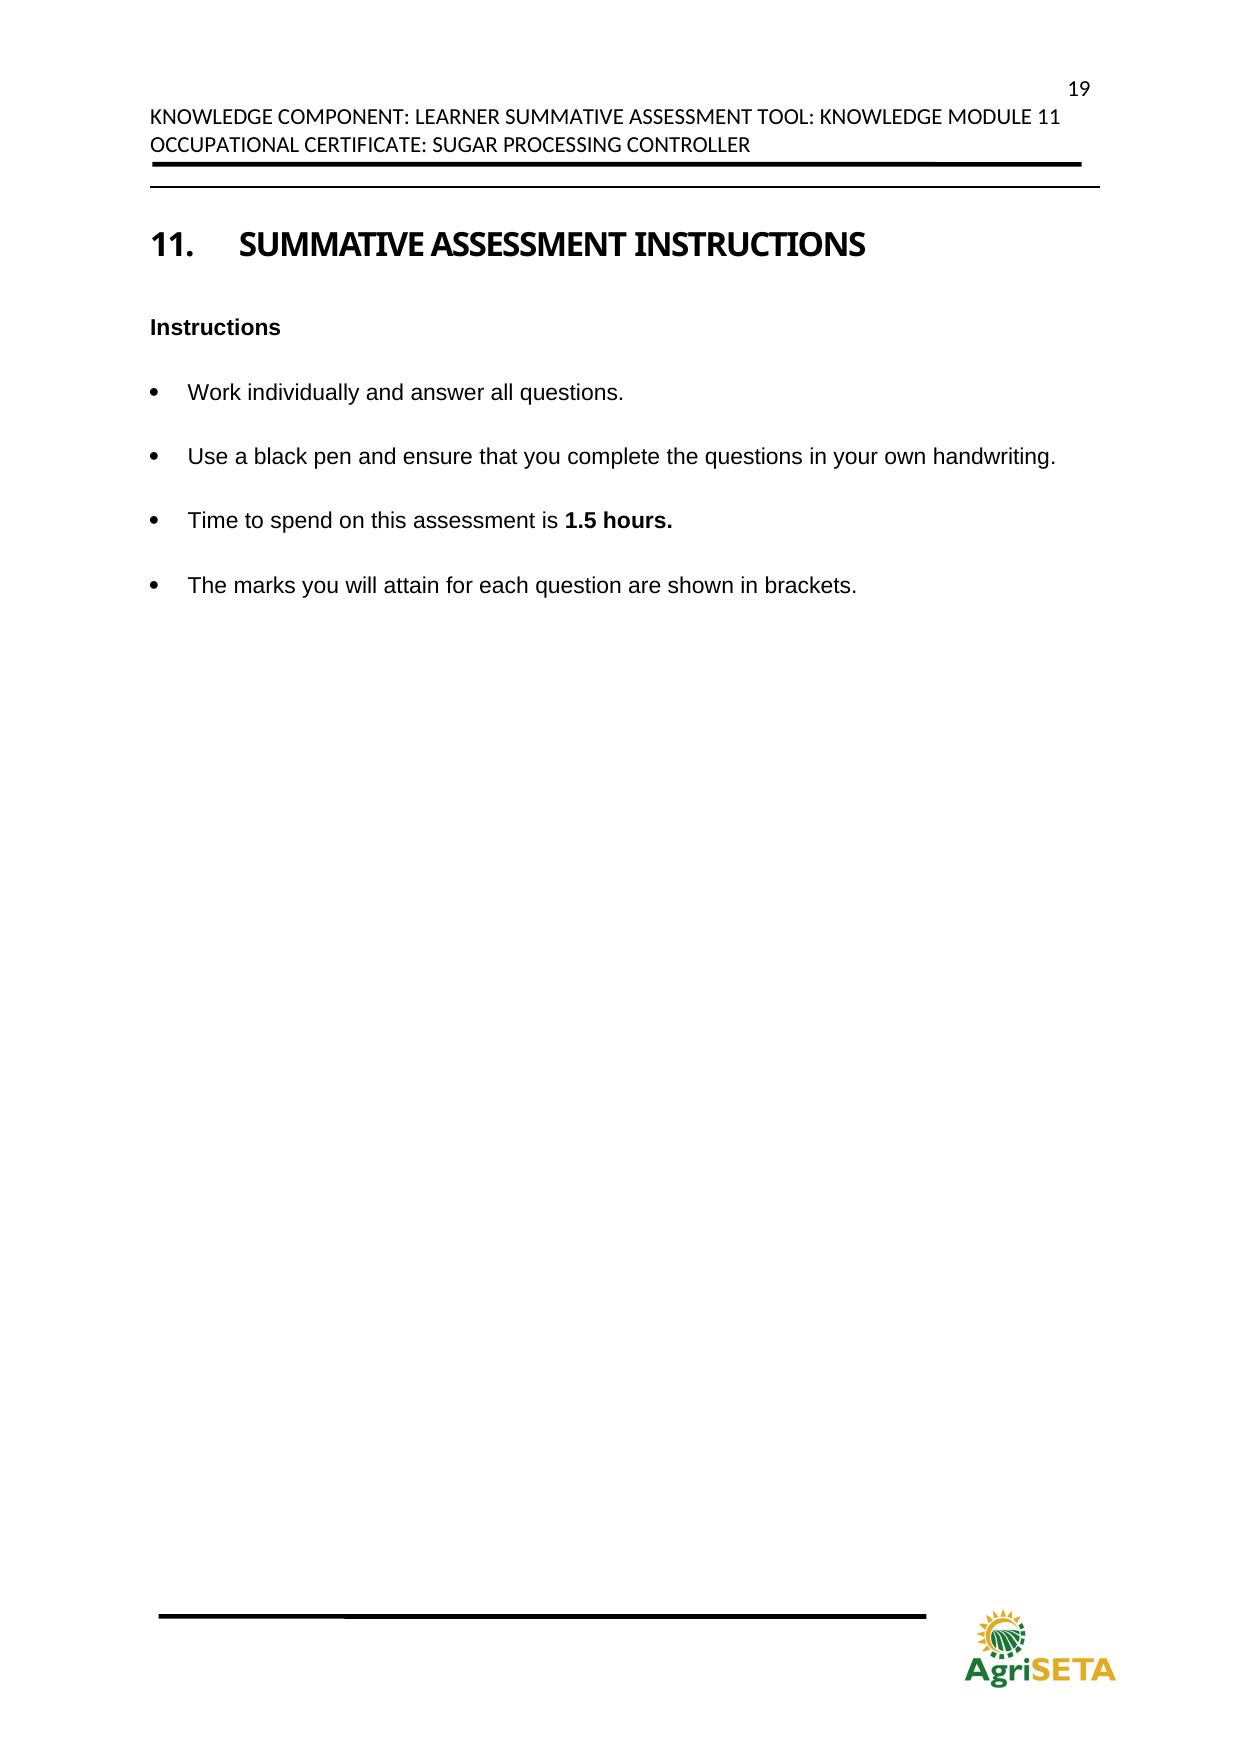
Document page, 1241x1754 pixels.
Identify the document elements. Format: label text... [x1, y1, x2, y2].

list Work individually and answer all questions. [150, 378, 1090, 405]
list Use a black pen and ensure that you complete the questions in your own handwriting. [150, 443, 1090, 469]
title SUMMATIVE ASSESSMENT INSTRUCTIONS [150, 188, 1100, 266]
text Instructions [150, 314, 1090, 340]
list The marks you will attain for each question are shown in brackets. [150, 572, 1090, 598]
picture [958, 1603, 1120, 1692]
list Time to spend on this assessment is 1.5 hours. [150, 507, 1090, 534]
